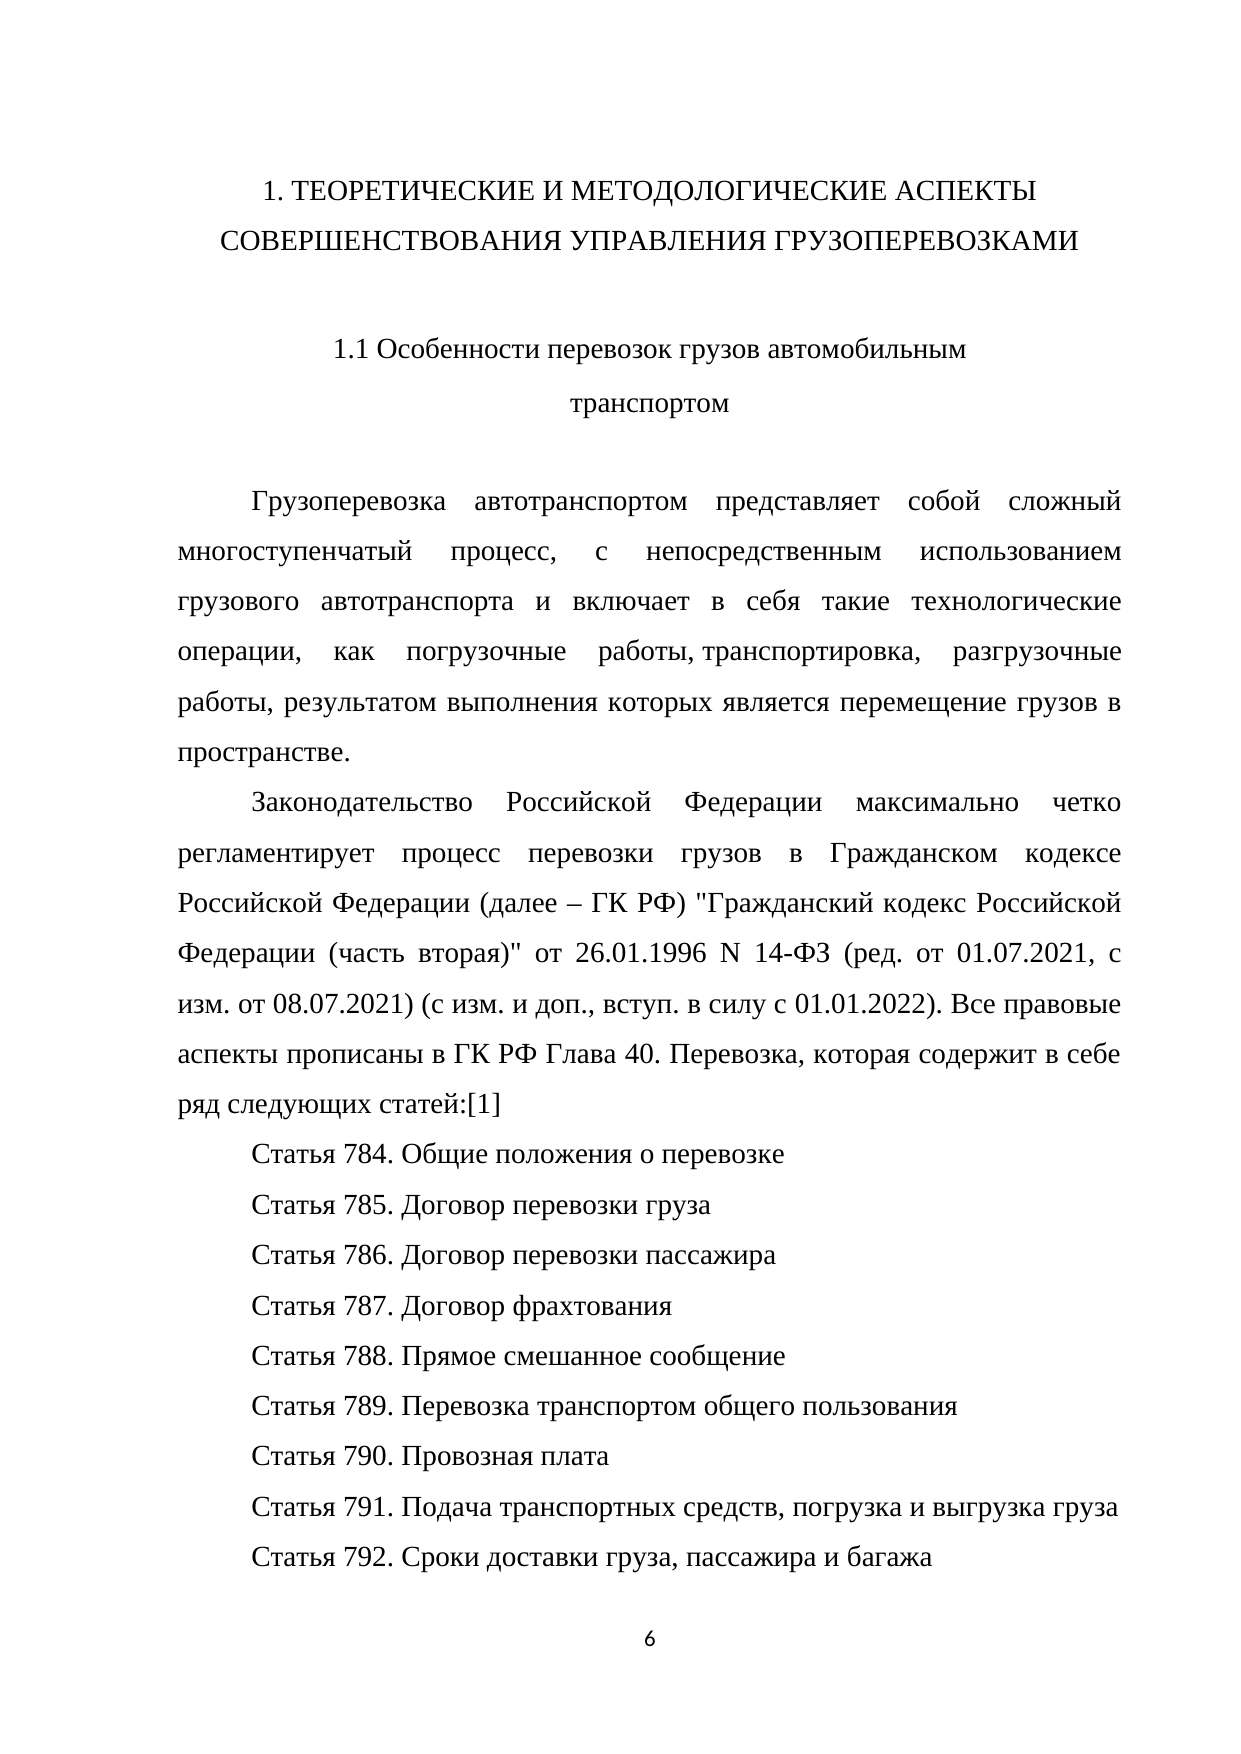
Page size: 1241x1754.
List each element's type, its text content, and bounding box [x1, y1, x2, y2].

text Законодательство Российской Федерации максимально четко регламентирует процесс перевозки грузов в Гражданском кодексе Российской Федерации (далее – ГК РФ) "Гражданский кодекс Российской Федерации (часть вторая)" от 26.01.1996 N 14-ФЗ (ред. от 01.07.2021, с изм. от 08.07.2021) (с изм. и доп., вступ. в силу с 01.01.2022). Все правовые аспекты прописаны в ГК РФ Глава 40. Перевозка, которая содержит в себе ряд следующих статей:[1] [177, 784, 1122, 1120]
text Статья 792. Сроки доставки груза, пассажира и багажа [177, 1539, 1122, 1573]
text Статья 785. Договор перевозки груза [177, 1187, 1122, 1221]
subtitle 1.1 Особенности перевозок грузов автомобильным [177, 331, 1122, 364]
text Статья 788. Прямое смешанное сообщение [177, 1338, 1122, 1371]
text Статья 789. Перевозка транспортом общего пользования [177, 1388, 1122, 1422]
text Статья 786. Договор перевозки пассажира [177, 1237, 1122, 1271]
text Статья 784. Общие положения о перевозке [177, 1137, 1122, 1170]
text Статья 790. Провозная плата [177, 1438, 1122, 1472]
subtitle 1. Теоретические и методологические аспекты совершенствования управления грузоперевозками [177, 173, 1122, 257]
text Грузоперевозка автотранспортом представляет собой сложный многоступенчатый процесс, с непосредственным использованием грузового автотранспорта и включает в себя такие технологические операции, как погрузочные работы, транспортировка, разгрузочные работы, результатом выполнения которых является перемещение грузов в пространстве. [177, 483, 1122, 768]
text Статья 787. Договор фрахтования [177, 1288, 1122, 1321]
text Статья 791. Подача транспортных средств, погрузка и выгрузка груза [177, 1489, 1122, 1522]
subtitle транспортом [177, 385, 1122, 419]
